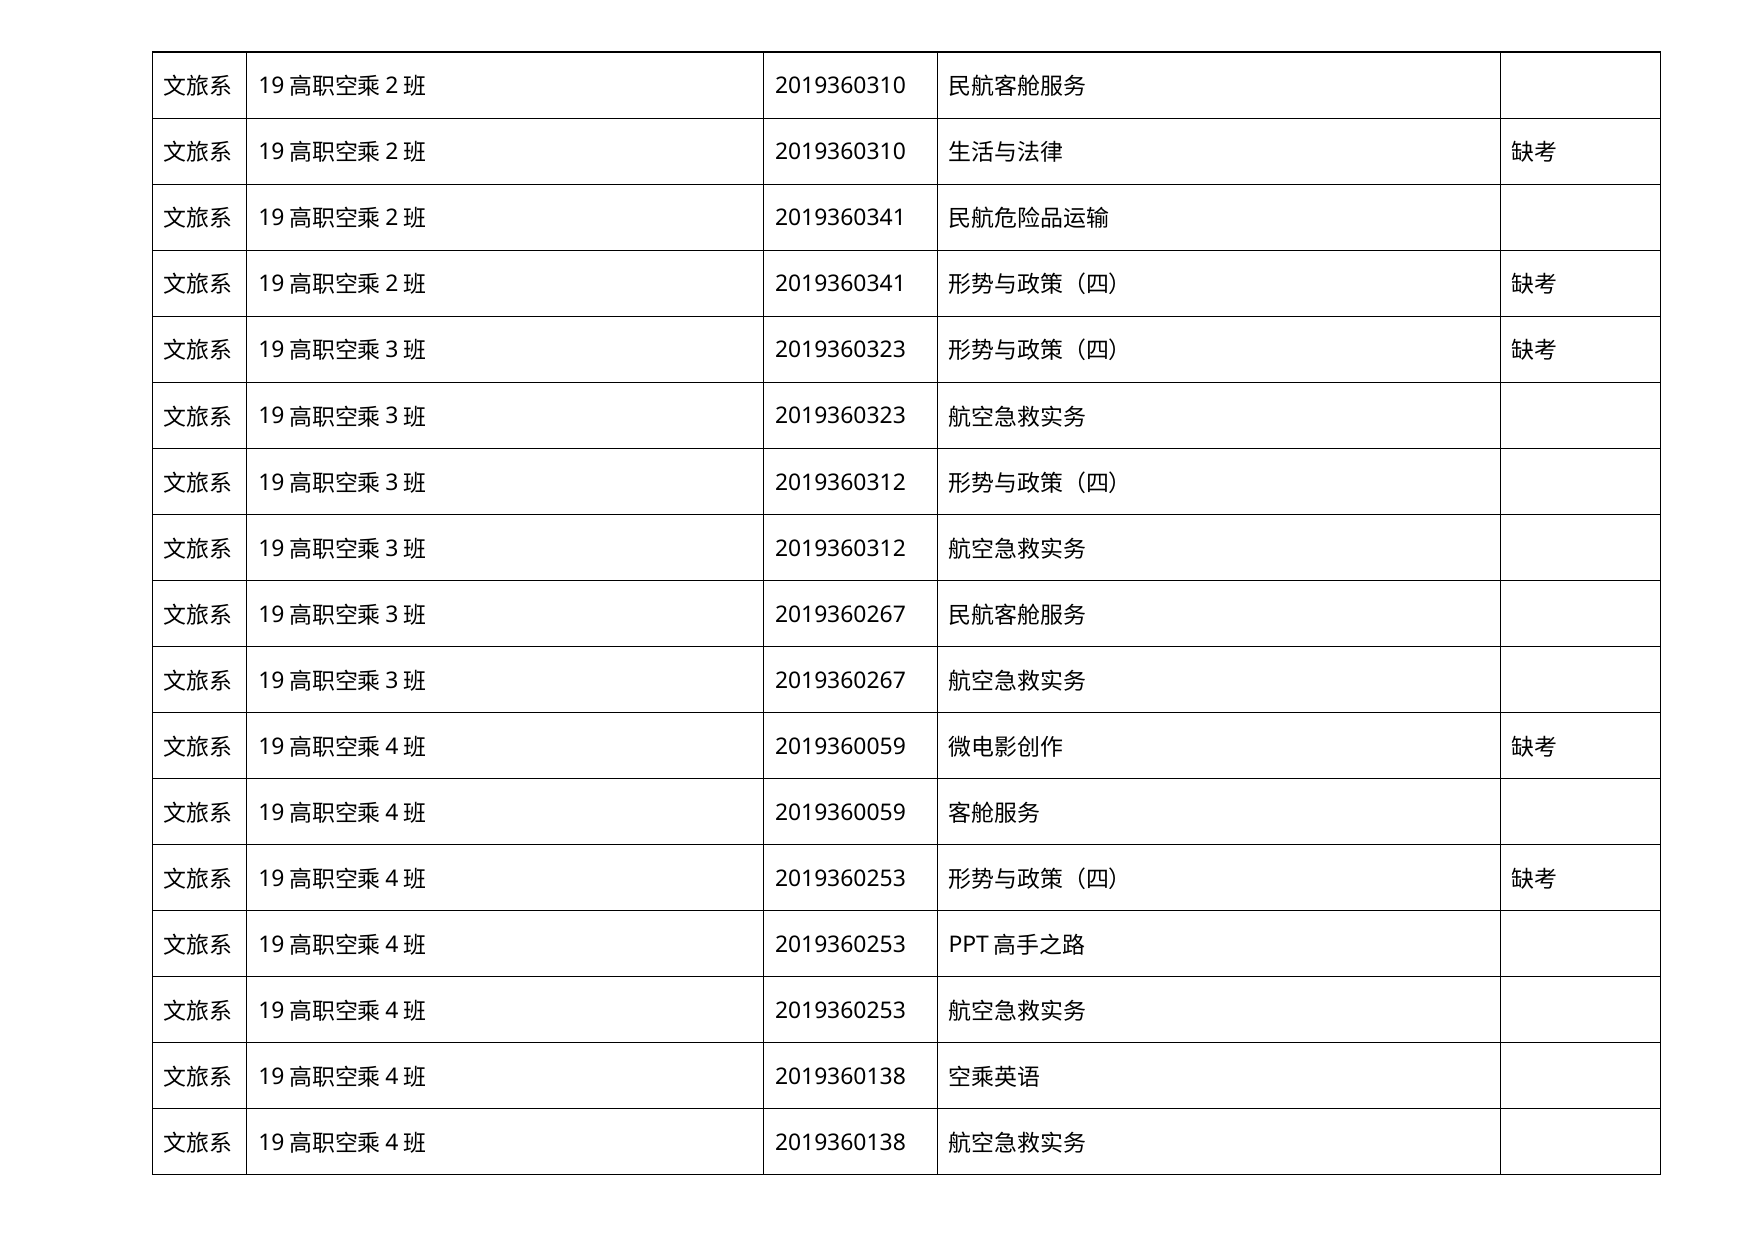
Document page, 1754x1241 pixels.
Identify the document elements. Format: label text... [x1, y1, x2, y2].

table_cell 2019360059 [764, 713, 937, 778]
table_cell [1501, 449, 1660, 514]
table_cell [1501, 779, 1660, 844]
table_cell 19高职空乘2班 [247, 185, 763, 249]
table_cell 19高职空乘4班 [247, 1109, 763, 1174]
table_cell 19高职空乘4班 [247, 1043, 763, 1108]
table_cell 微电影创作 [938, 713, 1500, 778]
table_cell 文旅系 [153, 515, 246, 580]
table_cell 2019360267 [764, 647, 937, 712]
table_cell 缺考 [1501, 119, 1660, 183]
table_cell 19高职空乘4班 [247, 911, 763, 976]
table_cell [1501, 581, 1660, 646]
table_cell [1501, 185, 1660, 249]
table_cell 形势与政策（四） [938, 251, 1500, 316]
table_cell 2019360253 [764, 977, 937, 1042]
table_cell 文旅系 [153, 647, 246, 712]
table_cell [1501, 53, 1660, 117]
table_cell 文旅系 [153, 581, 246, 646]
table_cell 19高职空乘2班 [247, 53, 763, 117]
table_cell 航空急救实务 [938, 977, 1500, 1042]
table_cell 民航客舱服务 [938, 581, 1500, 646]
table_cell 文旅系 [153, 713, 246, 778]
table_cell [1501, 647, 1660, 712]
table_cell 2019360310 [764, 119, 937, 183]
table_cell 19高职空乘3班 [247, 581, 763, 646]
table_cell 形势与政策（四） [938, 845, 1500, 910]
table_cell 客舱服务 [938, 779, 1500, 844]
table_cell 2019360267 [764, 581, 937, 646]
table_cell 19高职空乘4班 [247, 977, 763, 1042]
table_cell 19高职空乘4班 [247, 713, 763, 778]
table_cell 19高职空乘3班 [247, 449, 763, 514]
table_cell 19高职空乘4班 [247, 845, 763, 910]
table_cell 生活与法律 [938, 119, 1500, 183]
table_cell [1501, 383, 1660, 448]
table_cell 航空急救实务 [938, 1109, 1500, 1174]
table_cell 19高职空乘2班 [247, 119, 763, 183]
table_cell 文旅系 [153, 845, 246, 910]
table_cell 2019360341 [764, 251, 937, 316]
table_cell 2019360310 [764, 53, 937, 117]
table_cell 19高职空乘4班 [247, 779, 763, 844]
table_cell 文旅系 [153, 383, 246, 448]
table_cell [1501, 1109, 1660, 1174]
table_cell [1501, 977, 1660, 1042]
table_cell 文旅系 [153, 1043, 246, 1108]
table_cell 航空急救实务 [938, 383, 1500, 448]
table_cell 2019360059 [764, 779, 937, 844]
table_cell 文旅系 [153, 53, 246, 117]
table_cell 缺考 [1501, 251, 1660, 316]
table_cell 文旅系 [153, 779, 246, 844]
table_cell 缺考 [1501, 317, 1660, 382]
table_cell [1501, 515, 1660, 580]
table_cell 缺考 [1501, 845, 1660, 910]
table_cell 文旅系 [153, 251, 246, 316]
table_cell 2019360253 [764, 911, 937, 976]
table_cell 2019360312 [764, 449, 937, 514]
table_cell [1501, 911, 1660, 976]
table_cell 缺考 [1501, 713, 1660, 778]
table_cell 文旅系 [153, 119, 246, 183]
table_cell 航空急救实务 [938, 647, 1500, 712]
table_cell 航空急救实务 [938, 515, 1500, 580]
table_cell 形势与政策（四） [938, 449, 1500, 514]
table_cell 2019360341 [764, 185, 937, 249]
table_cell 民航客舱服务 [938, 53, 1500, 117]
table_cell 空乘英语 [938, 1043, 1500, 1108]
table_cell 19高职空乘2班 [247, 251, 763, 316]
table_cell 2019360138 [764, 1109, 937, 1174]
table_cell 民航危险品运输 [938, 185, 1500, 249]
table_cell 19高职空乘3班 [247, 647, 763, 712]
table_cell 文旅系 [153, 449, 246, 514]
table_cell 19高职空乘3班 [247, 317, 763, 382]
table_cell 2019360323 [764, 383, 937, 448]
table_cell 2019360138 [764, 1043, 937, 1108]
table_cell 2019360253 [764, 845, 937, 910]
table_cell 文旅系 [153, 185, 246, 249]
table_cell 形势与政策（四） [938, 317, 1500, 382]
table_cell 文旅系 [153, 977, 246, 1042]
table_cell [1501, 1043, 1660, 1108]
table_cell 文旅系 [153, 1109, 246, 1174]
table_cell 19高职空乘3班 [247, 383, 763, 448]
table_cell 19高职空乘3班 [247, 515, 763, 580]
table_cell 文旅系 [153, 317, 246, 382]
table_cell 2019360312 [764, 515, 937, 580]
table_cell 2019360323 [764, 317, 937, 382]
table_cell 文旅系 [153, 911, 246, 976]
table_cell PPT高手之路 [938, 911, 1500, 976]
